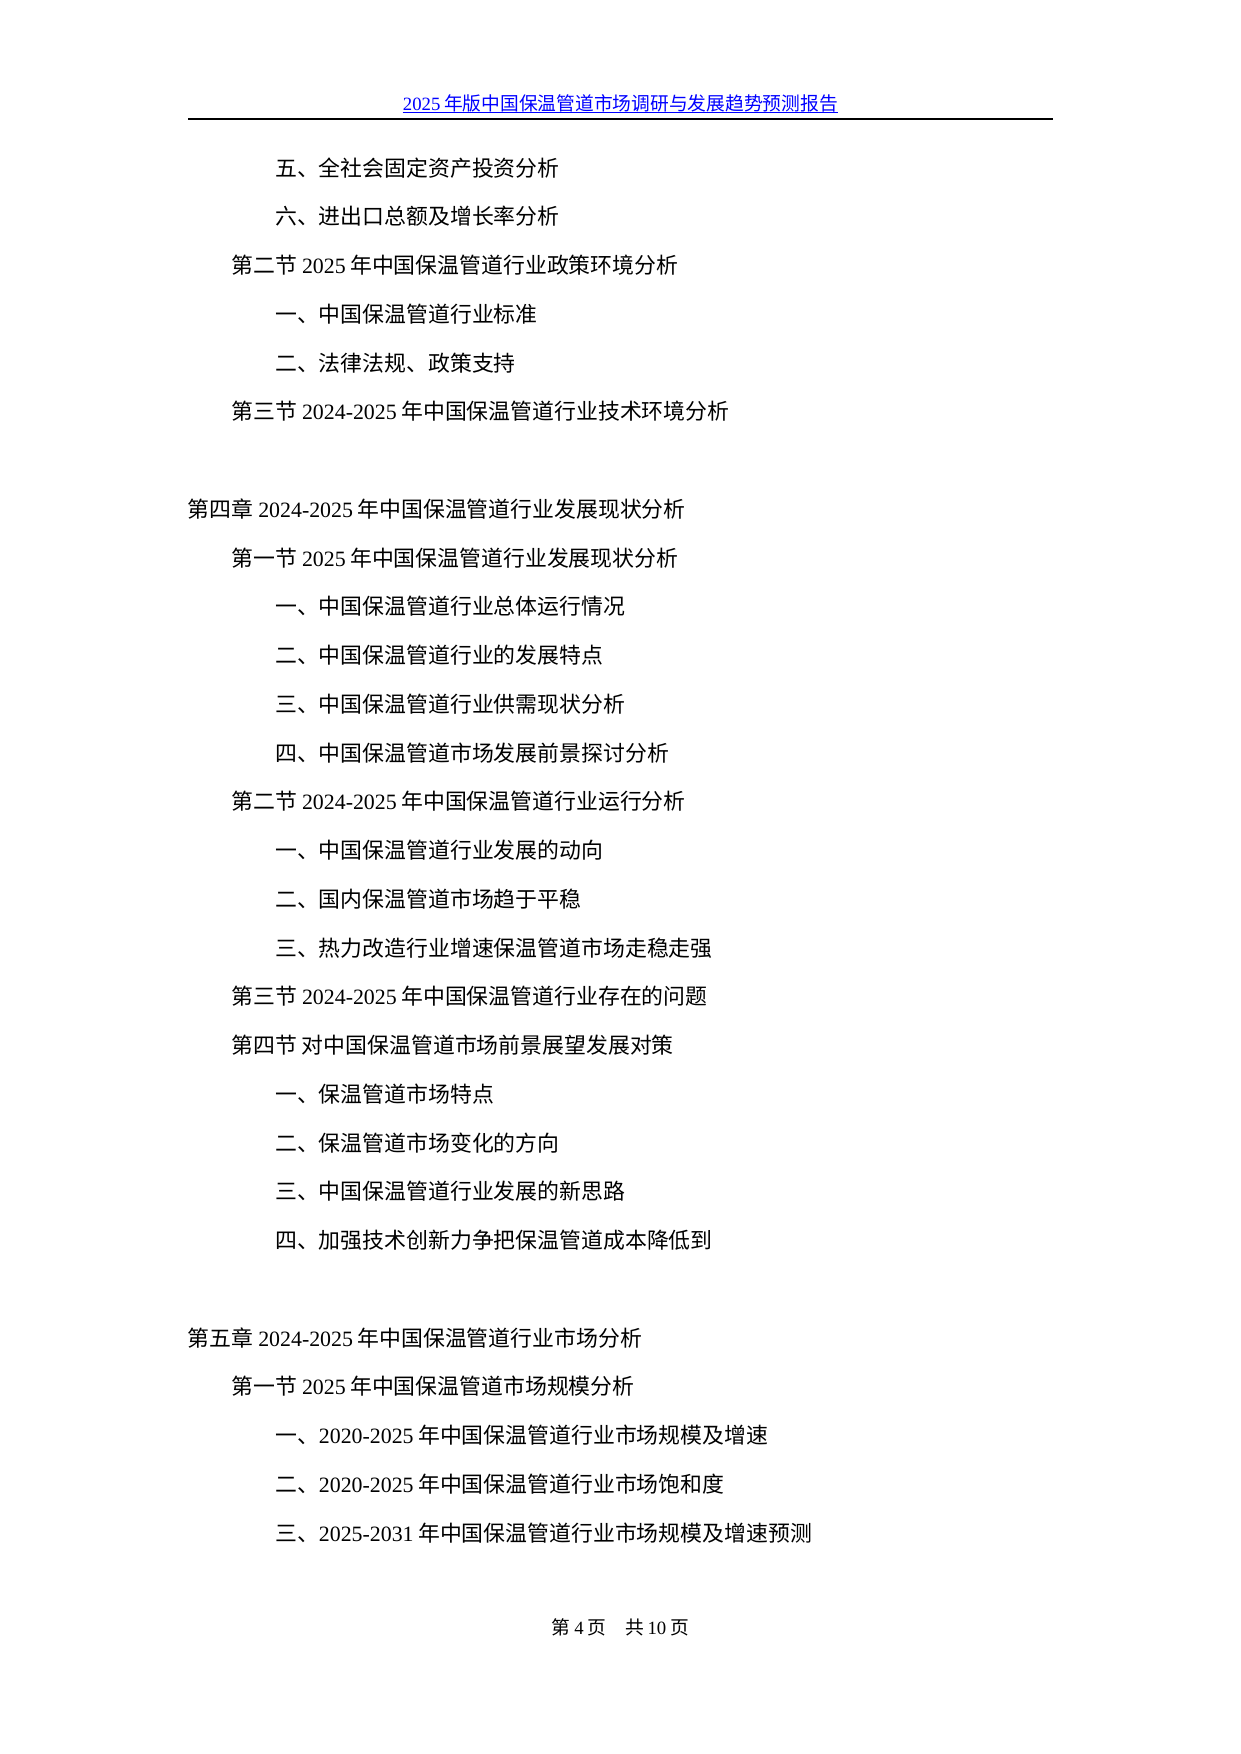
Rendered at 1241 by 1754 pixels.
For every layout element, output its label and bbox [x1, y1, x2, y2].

text [187, 150, 1053, 1548]
